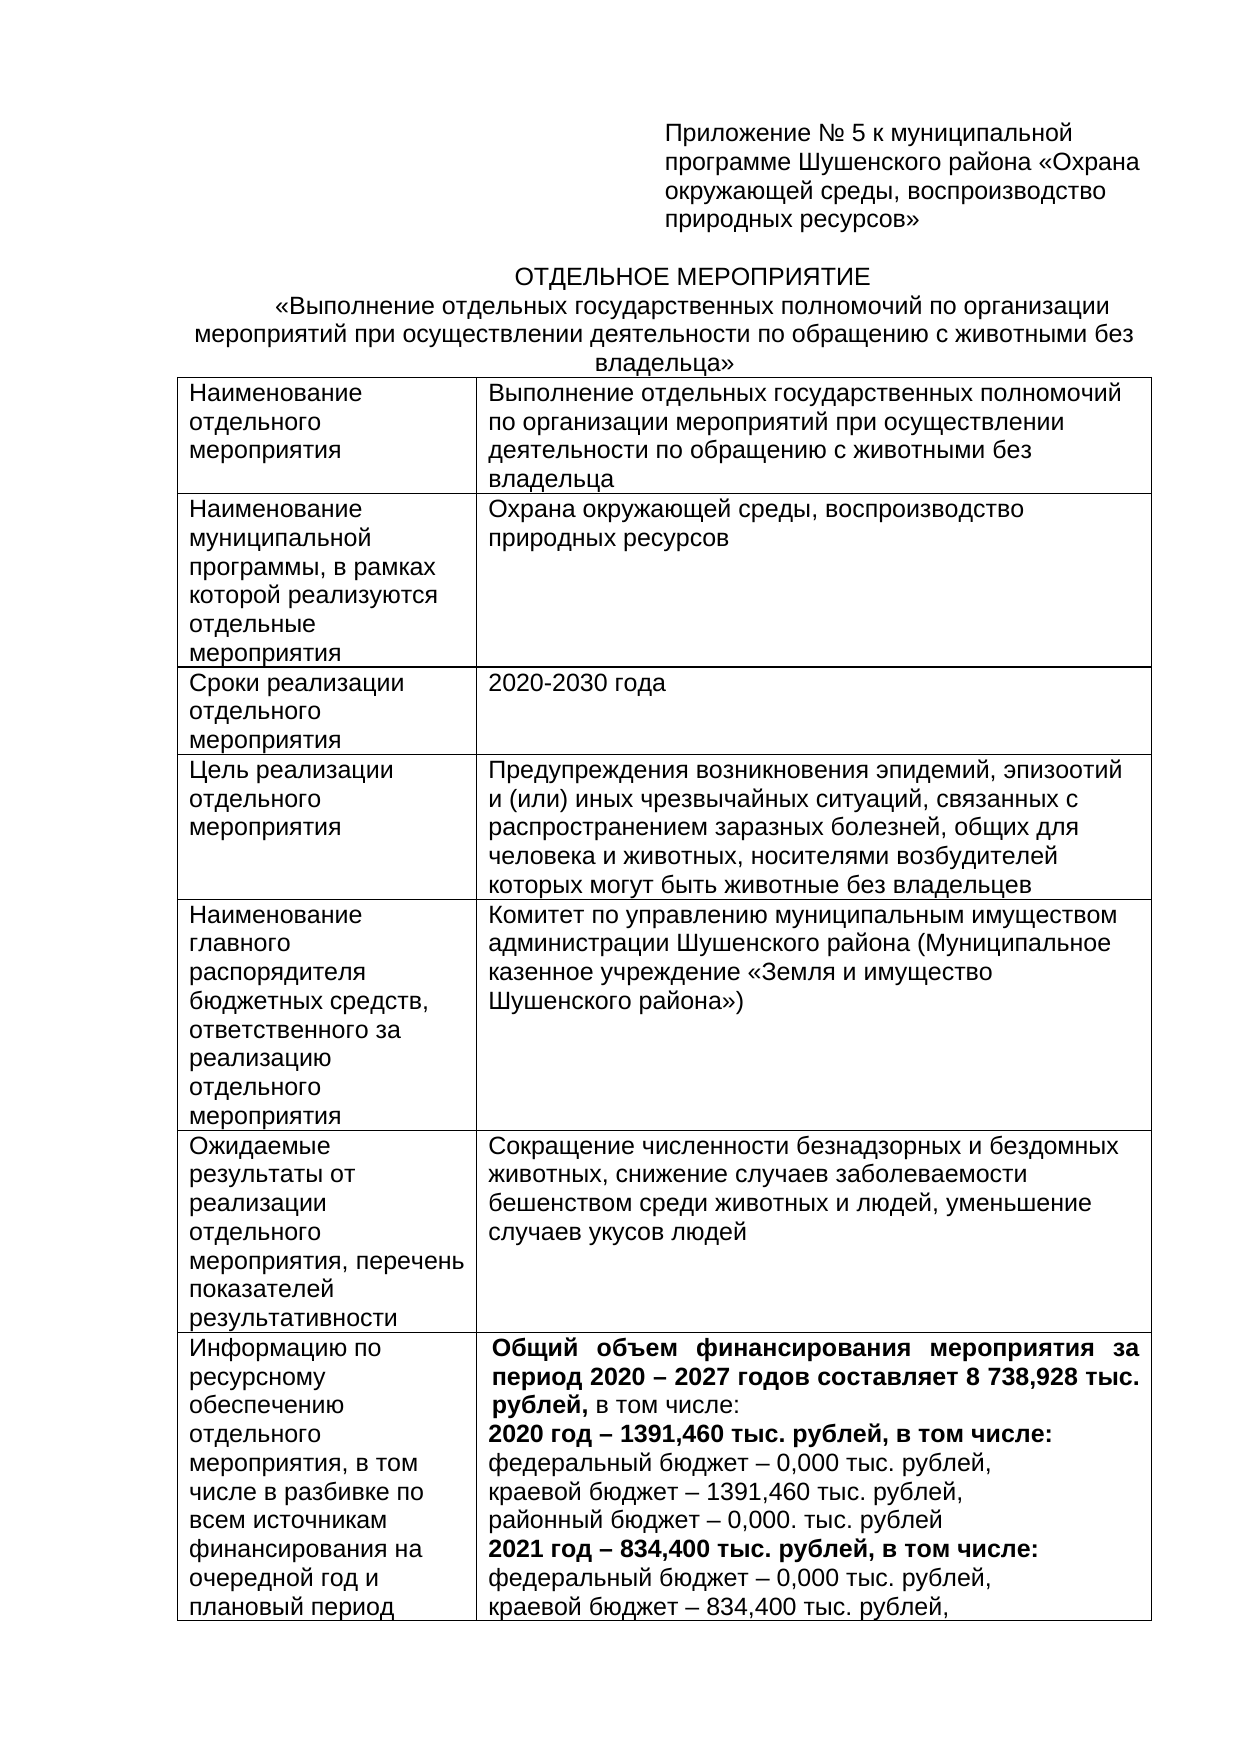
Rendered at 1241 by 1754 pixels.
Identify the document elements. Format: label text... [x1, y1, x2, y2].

table_cell Сокращение численности безнадзорных и бездомных животных, снижение случаев заболеваемости бешенством среди животных и людей, уменьшение случаев укусов людей [477, 1131, 1151, 1332]
table_header Наименование отдельного мероприятия [178, 378, 476, 493]
text ОТДЕЛЬНОЕ МЕРОПРИЯТИЕ [177, 262, 1152, 291]
text «Выполнение отдельных государственных полномочий по организации мероприятий при осуществлении деятельности по обращению с животными без владельца» [177, 291, 1152, 377]
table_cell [178, 1333, 476, 1620]
table_cell Наименование главного распорядителя бюджетных средств, ответственного за реализацию отдельного мероприятия [178, 900, 476, 1129]
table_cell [477, 1333, 1151, 1620]
table_cell Цель реализации отдельного мероприятия [178, 755, 476, 898]
text Приложение № 5 к муниципальной программе Шушенского района «Охрана окружающей среды, воспроизводство природных ресурсов» [664, 118, 1152, 233]
table_cell Комитет по управлению муниципальным имуществом администрации Шушенского района (Муниципальное казенное учреждение «Земля и имущество Шушенского района») [477, 900, 1151, 1129]
table_cell Предупреждения возникновения эпидемий, эпизоотий и (или) иных чрезвычайных ситуаций, связанных с распространением заразных болезней, общих для человека и животных, носителями возбудителей которых могут быть животные без владельцев [477, 755, 1151, 898]
table_cell 2020-2030 года [477, 668, 1151, 754]
table_header Выполнение отдельных государственных полномочий по организации мероприятий при осуществлении деятельности по обращению с животными без владельца [477, 378, 1151, 493]
table_cell Ожидаемые результаты от реализации отдельного мероприятия, перечень показателей результативности [178, 1131, 476, 1332]
table_cell Сроки реализации отдельного мероприятия [178, 668, 476, 754]
table_cell Наименование муниципальной программы, в рамках которой реализуются отдельные мероприятия [178, 494, 476, 666]
table_cell Охрана окружающей среды, воспроизводство природных ресурсов [477, 494, 1151, 666]
